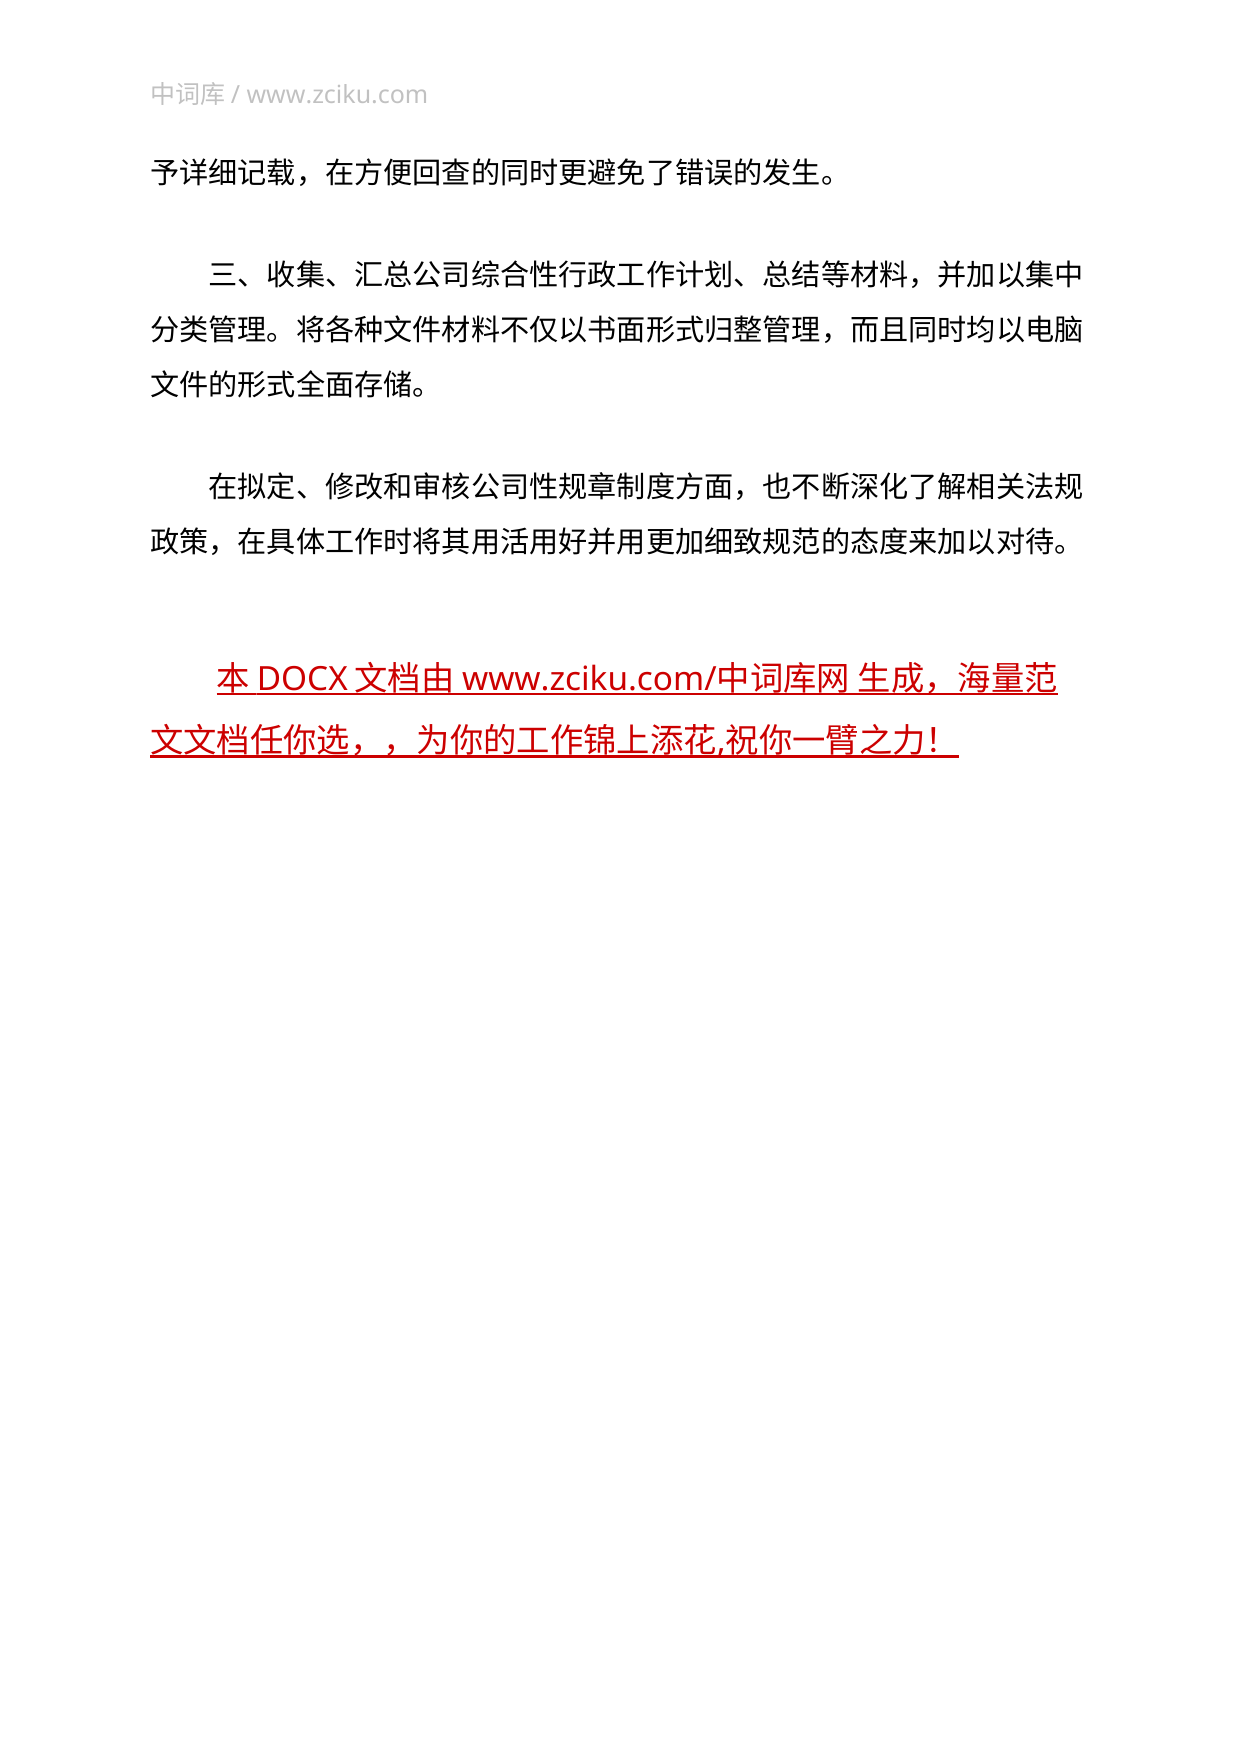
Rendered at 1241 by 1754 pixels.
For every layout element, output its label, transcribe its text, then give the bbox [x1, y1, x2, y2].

text 三、收集、汇总公司综合性行政工作计划、总结等材料，并加以集中分类管理。将各种文件材料不仅以书面形式归整管理，而且同时均以电脑文件的形式全面存储。 [150, 252, 1090, 404]
text 在拟定、修改和审核公司性规章制度方面，也不断深化了解相关法规政策，在具体工作时将其用活用好并用更加细致规范的态度来加以对待。 [150, 463, 1090, 561]
text 本DOCX文档由 www.zciku.com/中词库网 生成，海量范文文档任你选，，为你的工作锦上添花,祝你一臂之力！ [150, 651, 1090, 762]
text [150, 150, 1090, 192]
